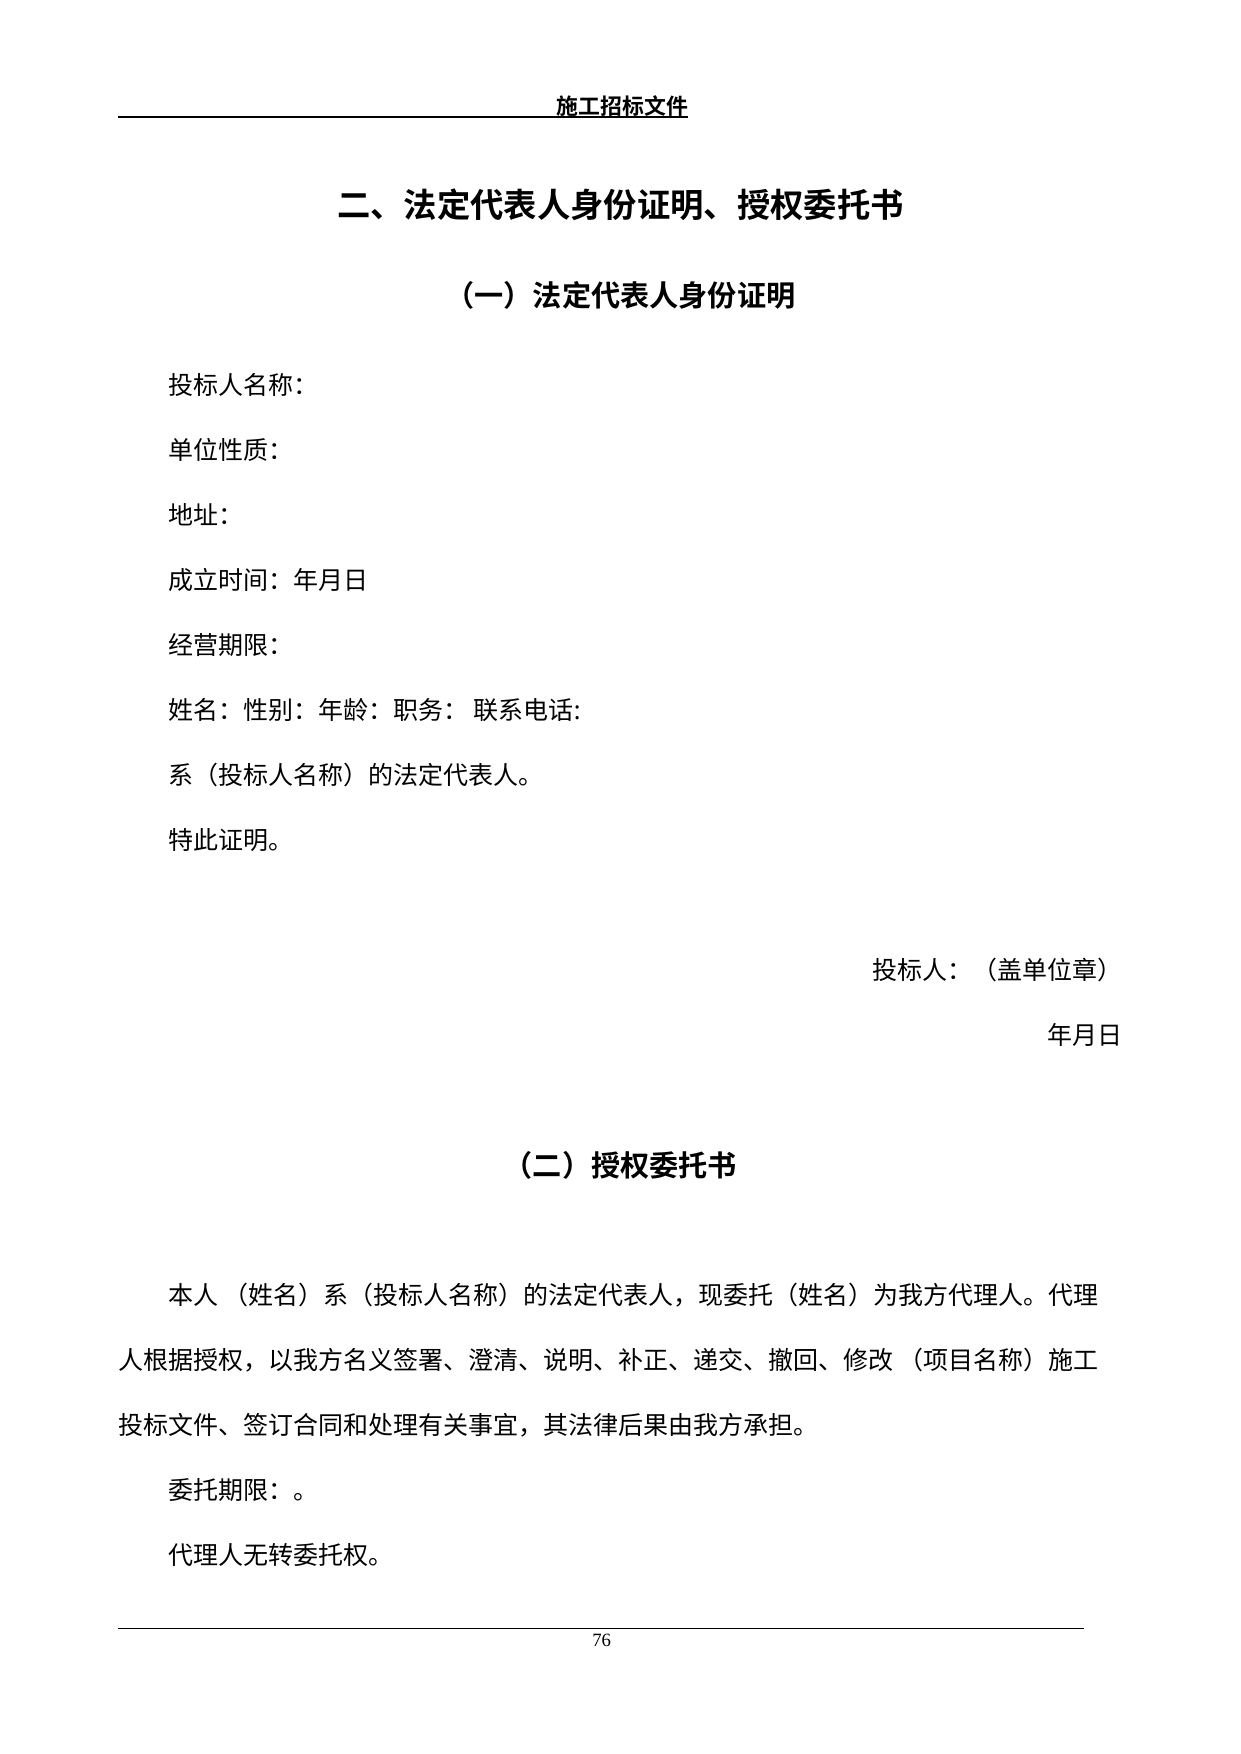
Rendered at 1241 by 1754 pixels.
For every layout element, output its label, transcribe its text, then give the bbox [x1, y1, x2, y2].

text 单位性质： [118, 416, 1122, 481]
text 本人 （姓名）系（投标人名称）的法定代表人，现委托（姓名）为我方代理人。代理人根据授权，以我方名义签署、澄清、说明、补正、递交、撤回、修改 （项目名称）施工投标文件、签订合同和处理有关事宜，其法律后果由我方承担。 [118, 1261, 1122, 1456]
text 委托期限：。 [118, 1456, 1122, 1521]
text （二）授权委托书 [118, 1131, 1122, 1196]
text 代理人无转委托权。 [118, 1521, 1122, 1586]
text 投标人名称： [118, 351, 1122, 416]
text 系（投标人名称）的法定代表人。 [118, 741, 1122, 806]
text 姓名：性别：年龄：职务： 联系电话: [118, 676, 1122, 741]
text 特此证明。 [118, 806, 1122, 871]
text 地址： [118, 481, 1122, 546]
text 年月日 [118, 1001, 1122, 1066]
text 投标人：（盖单位章） [118, 936, 1122, 1001]
text 经营期限： [118, 611, 1122, 676]
text （一）法定代表人身份证明 [118, 261, 1122, 326]
text 成立时间：年月日 [118, 546, 1122, 611]
text 二、法定代表人身份证明、授权委托书 [118, 171, 1122, 236]
